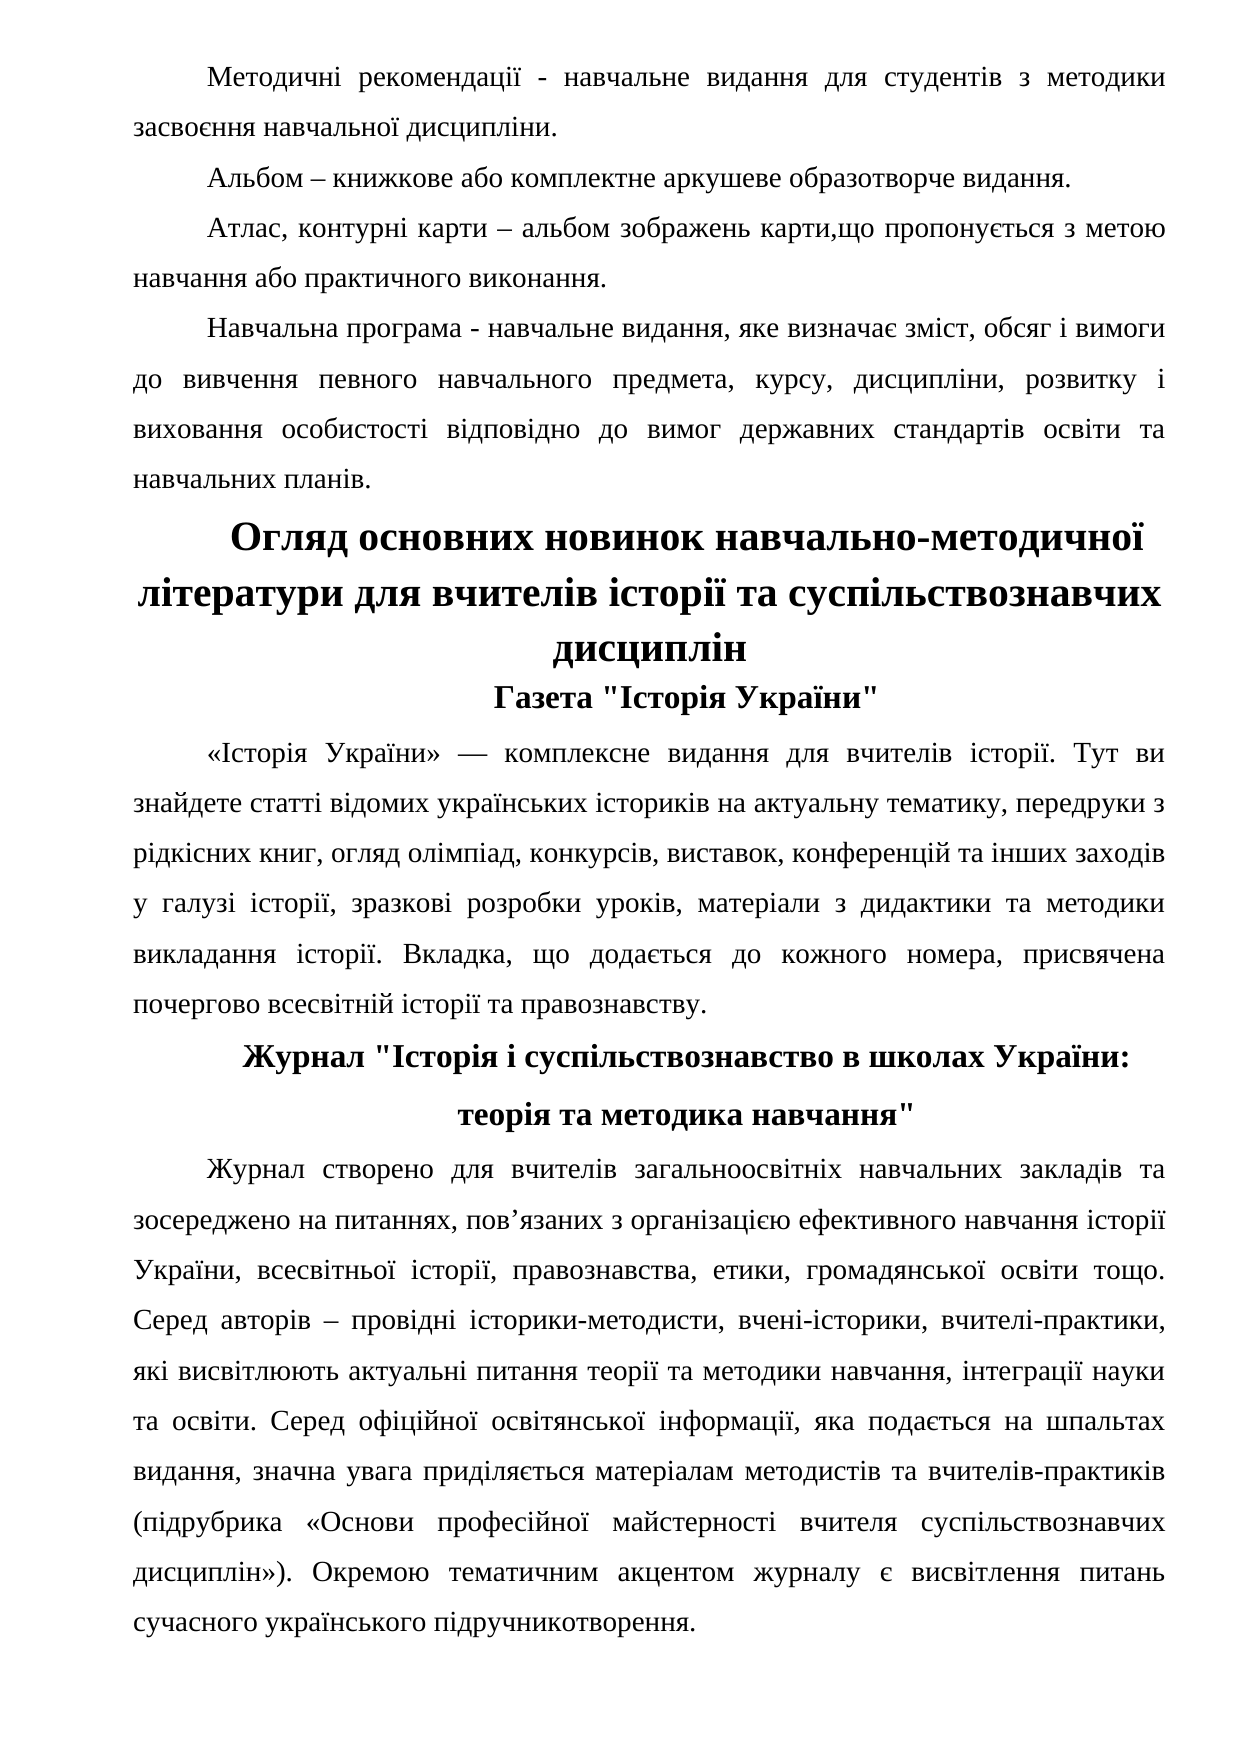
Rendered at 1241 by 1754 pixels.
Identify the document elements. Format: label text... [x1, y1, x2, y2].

text «Історія України» — комплексне видання для вчителів історії. Тут ви знайдете статті відомих українських істориків на актуальну тематику, передруки з рідкісних книг, огляд олімпіад, конкурсів, виставок, конференцій та інших заходів у галузі історії, зразкові розробки уроків, матеріали з дидактики та методики викладання історії. Вкладка, що додається до кожного номера, присвячена почергово всесвітній історії та правознавству. [133, 735, 1167, 1020]
text Атлас, контурні карти – альбом зображень карти,що пропонується з метою навчання або практичного виконання. [133, 210, 1167, 294]
text Журнал створено для вчителів загальноосвітніх навчальних закладів та зосереджено на питаннях, пов’язаних з організацією ефективного навчання історії України, всесвітньої історії, правознавства, етики, громадянської освіти тощо. Серед авторів – провідні історики-методисти, вчені-історики, вчителі-практики, які висвітлюють актуальні питання теорії та методики навчання, інтеграції науки та освіти. Серед офіційної освітянської інформації, яка подається на шпальтах видання, значна увага приділяється матеріалам методистів та вчителів-практиків (підрубрика «Основи професійної майстерності вчителя суспільствознавчих дисциплін»). Окремою тематичним акцентом журналу є висвітлення питань сучасного українського підручникотворення. [133, 1152, 1167, 1638]
text Альбом – книжкове або комплектне аркушеве образотворче видання. [133, 160, 1167, 193]
text Методичні рекомендації - навчальне видання для студентів з методики засвоєння навчальної дисципліни. [133, 59, 1167, 143]
text Навчальна програма - навчальне видання, яке визначає зміст, обсяг і вимоги до вивчення певного навчального предмета, курсу, дисципліни, розвитку і виховання особистості відповідно до вимог державних стандартів освіти та навчальних планів. [133, 311, 1167, 495]
text Огляд основних новинок навчально-методичної літератури для вчителів історії та суспільствознавчих дисциплін [133, 512, 1167, 670]
text Газета "Історія України" [133, 677, 1167, 716]
text теорія та методика навчання" [133, 1094, 1167, 1132]
text Журнал "Історія і суспільствознавство в школах України: [133, 1037, 1167, 1075]
